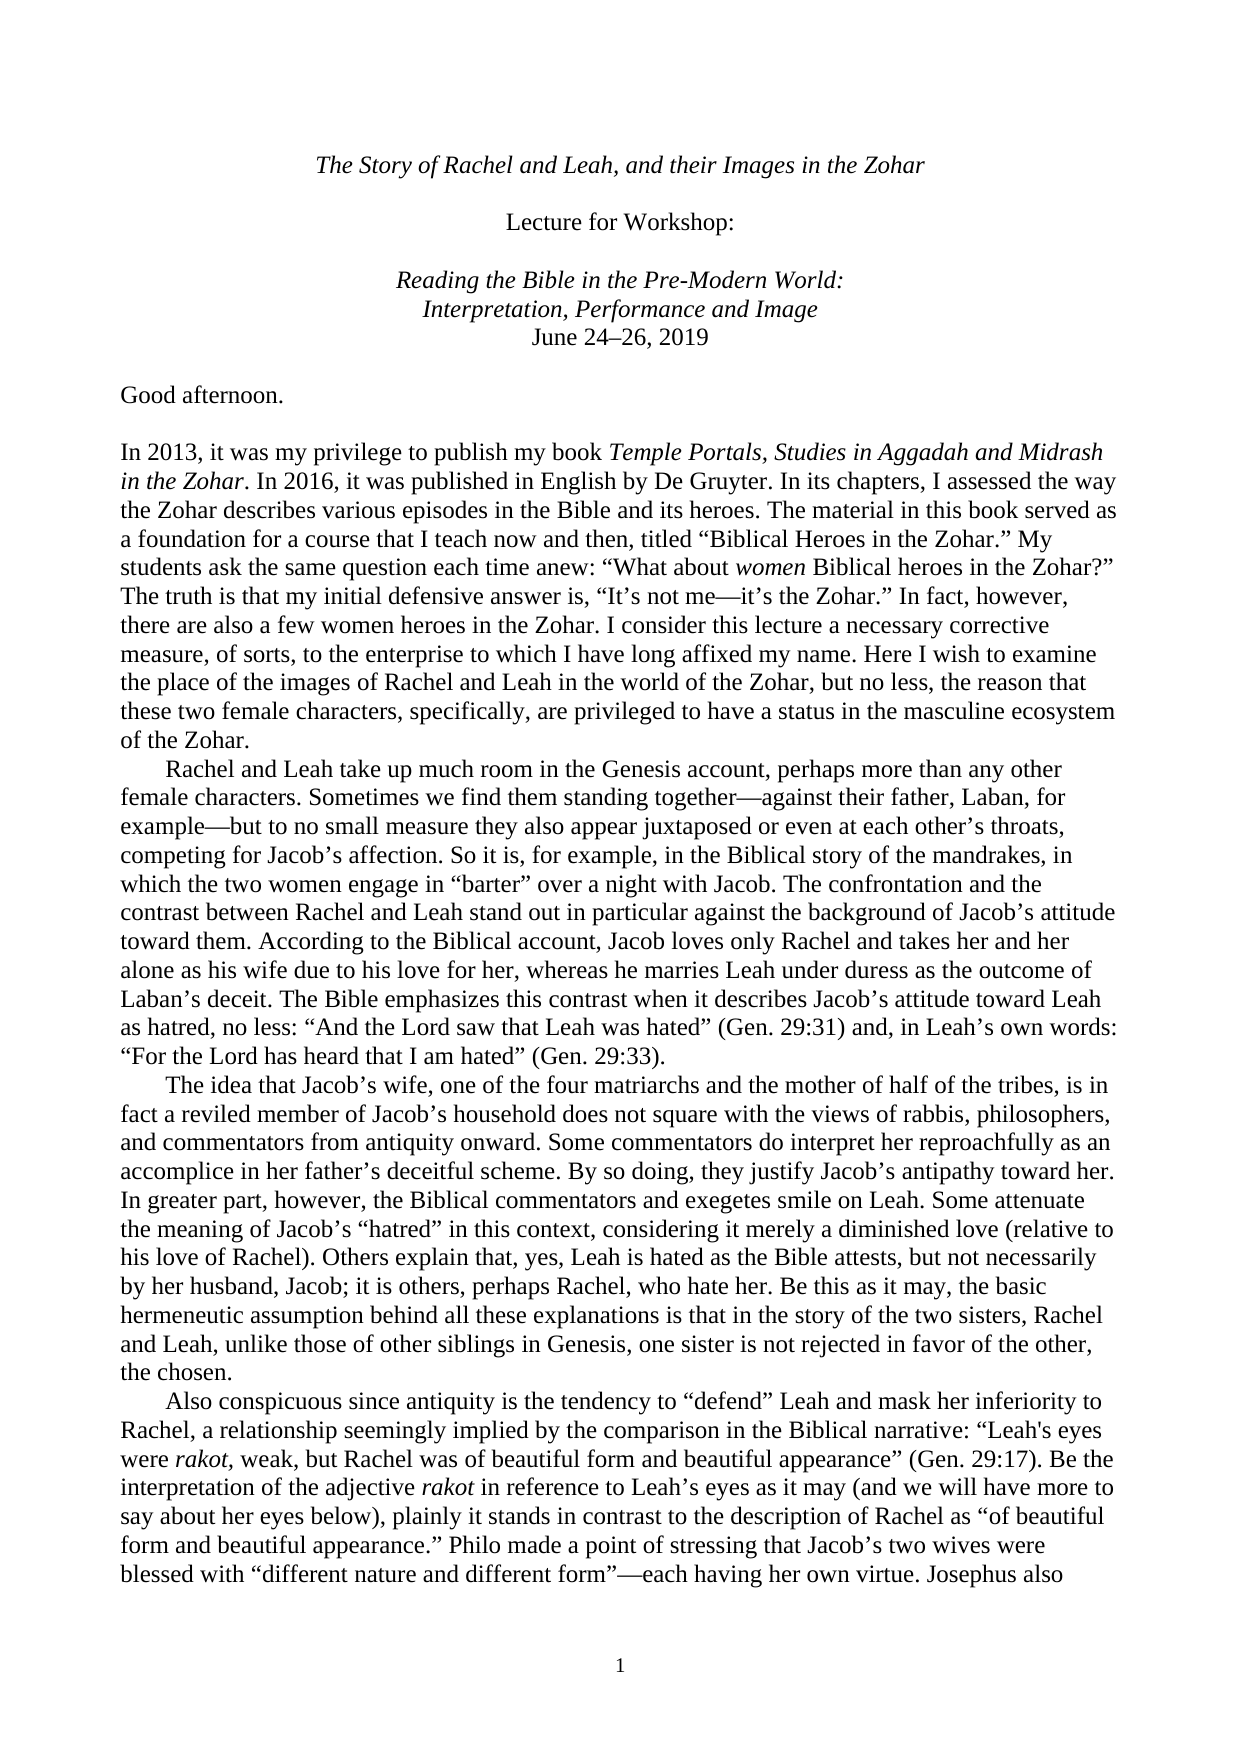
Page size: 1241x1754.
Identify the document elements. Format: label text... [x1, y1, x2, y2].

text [120, 1386, 1120, 1587]
text Good afternoon. [120, 380, 1120, 409]
text Reading the Bible in the Pre-Modern World: [120, 265, 1120, 294]
text Lecture for Workshop: [120, 179, 1120, 265]
text Interpretation, Performance and Image [120, 294, 1120, 322]
text June 24–26, 2019 [120, 322, 1120, 351]
text The Story of Rachel and Leah, and their Images in the Zohar [120, 150, 1120, 179]
text In 2013, it was my privilege to publish my book Temple Portals, Studies in Aggadah and Midrash in the Zohar. In 2016, it was published in English by De Gruyter. In its chapters, I assessed the way the Zohar describes various episodes in the Bible and its heroes. The material in this book served as a foundation for a course that I teach now and then, titled “Biblical Heroes in the Zohar.” My students ask the same question each time anew: “What about women Biblical heroes in the Zohar?” The truth is that my initial defensive answer is, “It’s not me—it’s the Zohar.” In fact, however, there are also a few women heroes in the Zohar. I consider this lecture a necessary corrective measure, of sorts, to the enterprise to which I have long affixed my name. Here I wish to examine the place of the images of Rachel and Leah in the world of the Zohar, but no less, the reason that these two female characters, specifically, are privileged to have a status in the masculine ecosystem of the Zohar. [120, 437, 1120, 754]
text The idea that Jacob’s wife, one of the four matriarchs and the mother of half of the tribes, is in fact a reviled member of Jacob’s household does not square with the views of rabbis, philosophers, and commentators from antiquity onward. Some commentators do interpret her reproachfully as an accomplice in her father’s deceitful scheme. By so doing, they justify Jacob’s antipathy toward her. In greater part, however, the Biblical commentators and exegetes smile on Leah. Some attenuate the meaning of Jacob’s “hatred” in this context, considering it merely a diminished love (relative to his love of Rachel). Others explain that, yes, Leah is hated as the Bible attests, but not necessarily by her husband, Jacob; it is others, perhaps Rachel, who hate her. Be this as it may, the basic hermeneutic assumption behind all these explanations is that in the story of the two sisters, Rachel and Leah, unlike those of other siblings in Genesis, one sister is not rejected in favor of the other, the chosen. [120, 1070, 1120, 1386]
text Rachel and Leah take up much room in the Genesis account, perhaps more than any other female characters. Sometimes we find them standing together—against their father, Laban, for example—but to no small measure they also appear juxtaposed or even at each other’s throats, competing for Jacob’s affection. So it is, for example, in the Biblical story of the mandrakes, in which the two women engage in “barter” over a night with Jacob. The confrontation and the contrast between Rachel and Leah stand out in particular against the background of Jacob’s attitude toward them. According to the Biblical account, Jacob loves only Rachel and takes her and her alone as his wife due to his love for her, whereas he marries Leah under duress as the outcome of Laban’s deceit. The Bible emphasizes this contrast when it describes Jacob’s attitude toward Leah as hatred, no less: “And the Lord saw that Leah was hated” (Gen. 29:31) and, in Leah’s own words: “For the Lord has heard that I am hated” (Gen. 29:33). [120, 754, 1120, 1070]
